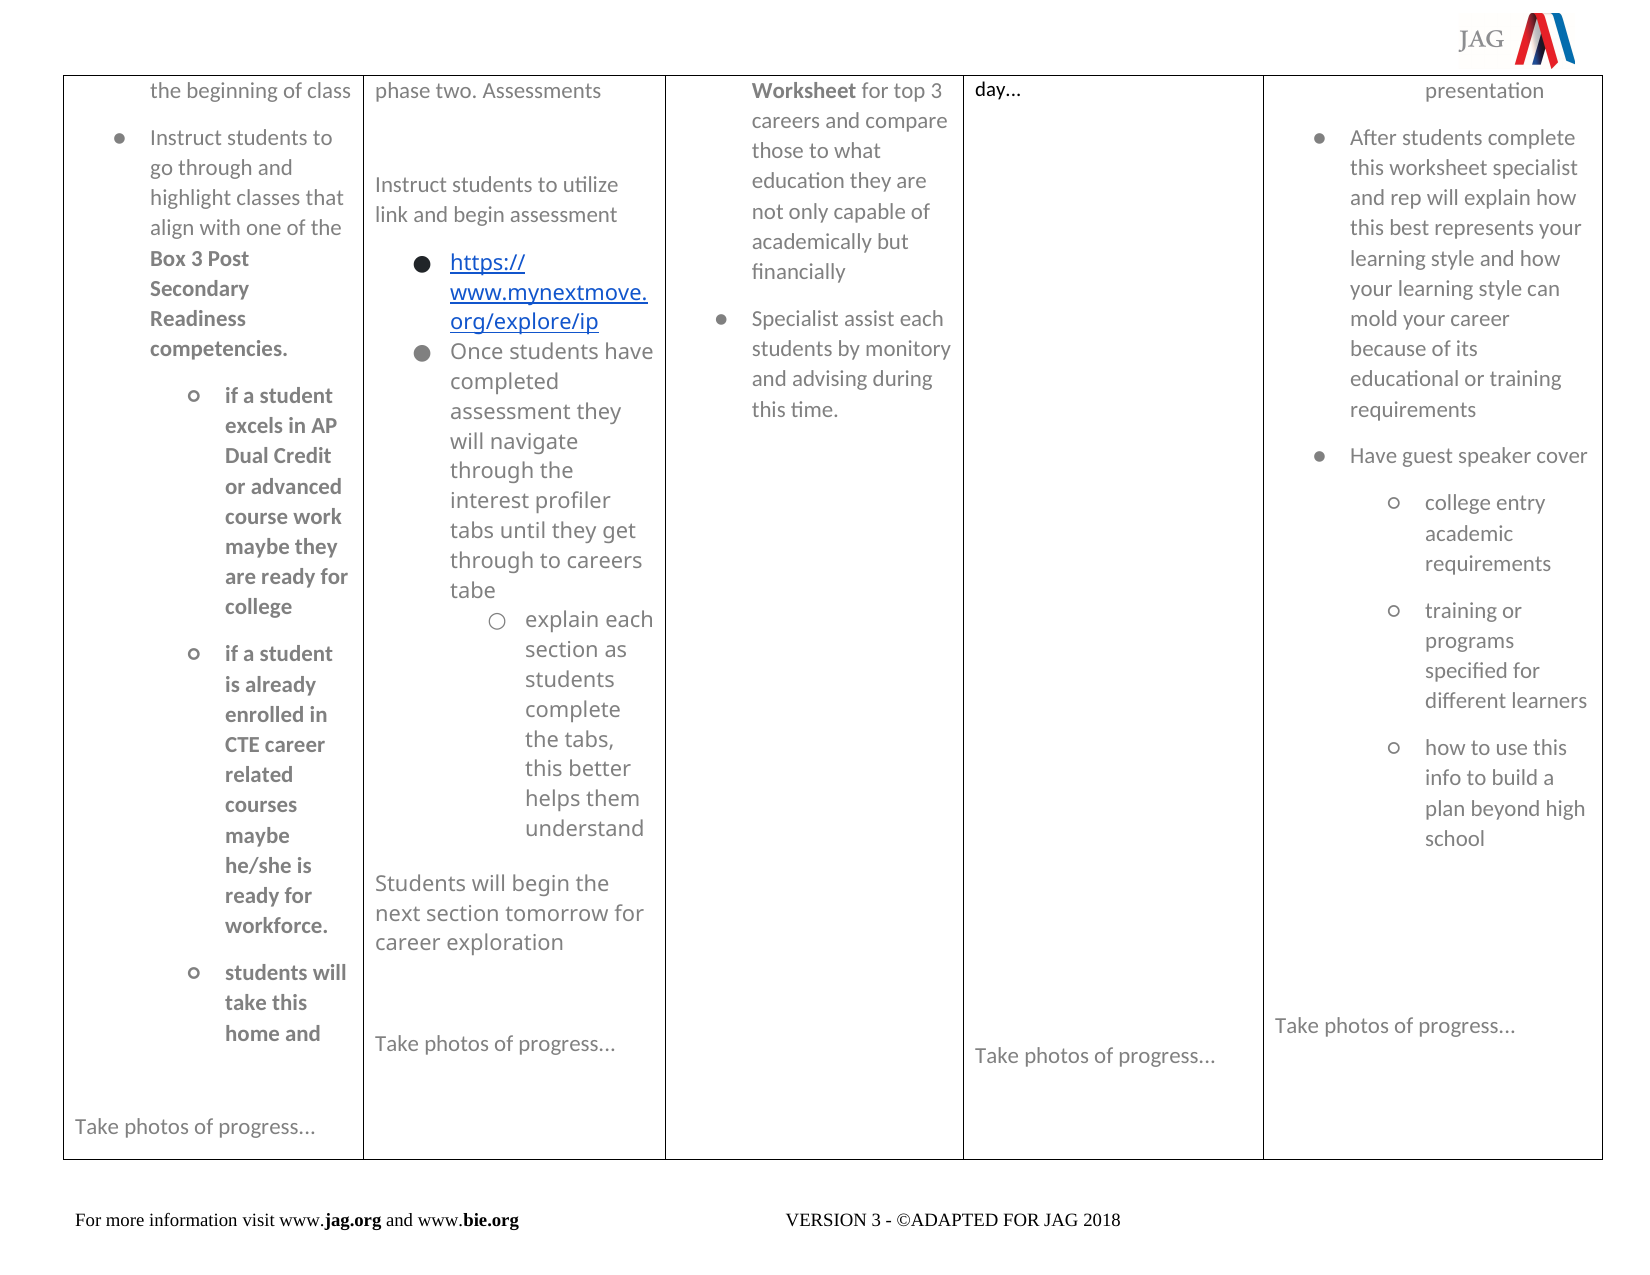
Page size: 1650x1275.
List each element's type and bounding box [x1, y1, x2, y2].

picture [1458, 13, 1575, 69]
table_cell [666, 76, 963, 1159]
table_cell [1264, 76, 1602, 1159]
table_cell [964, 76, 1263, 1159]
table_cell [364, 76, 665, 1159]
table_cell [64, 76, 363, 1159]
